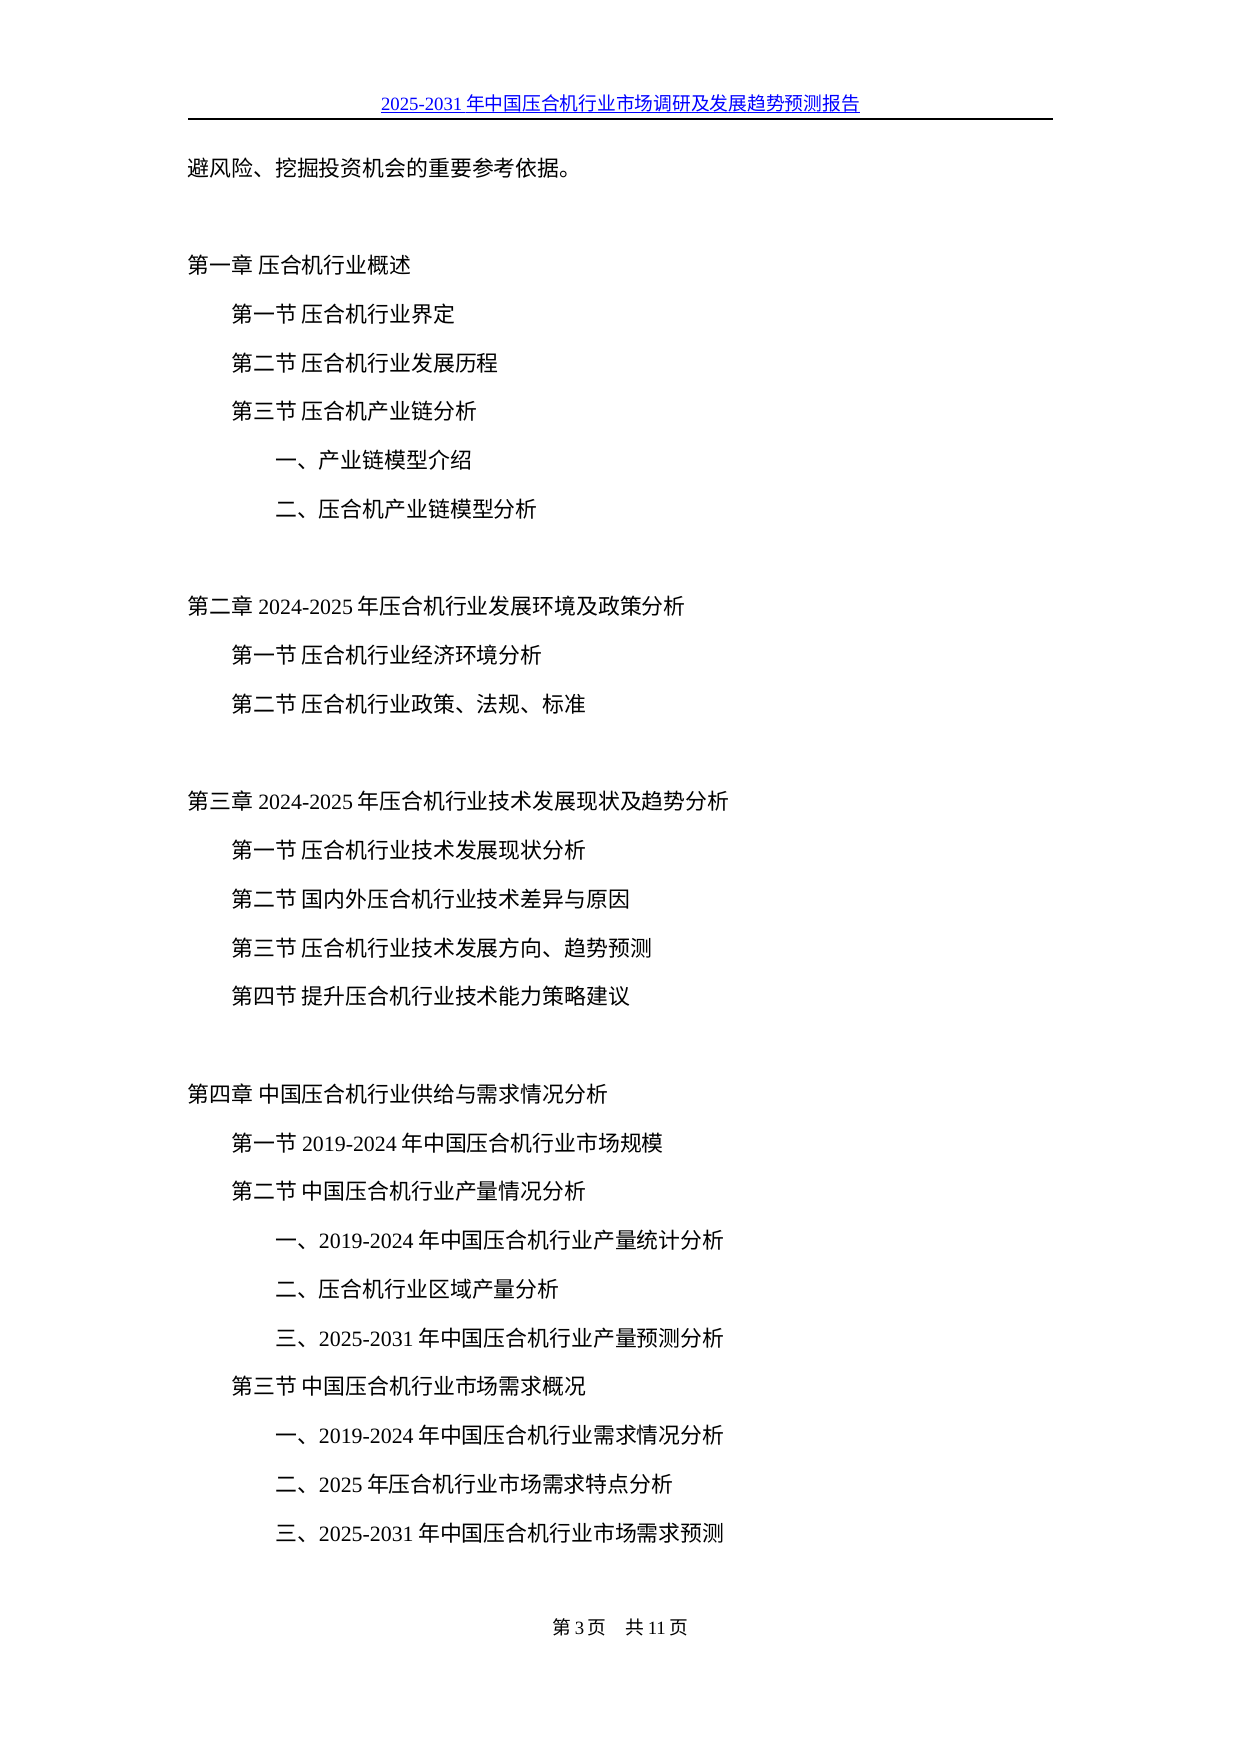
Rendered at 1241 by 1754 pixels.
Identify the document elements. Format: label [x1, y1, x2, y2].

text [187, 150, 1053, 1548]
